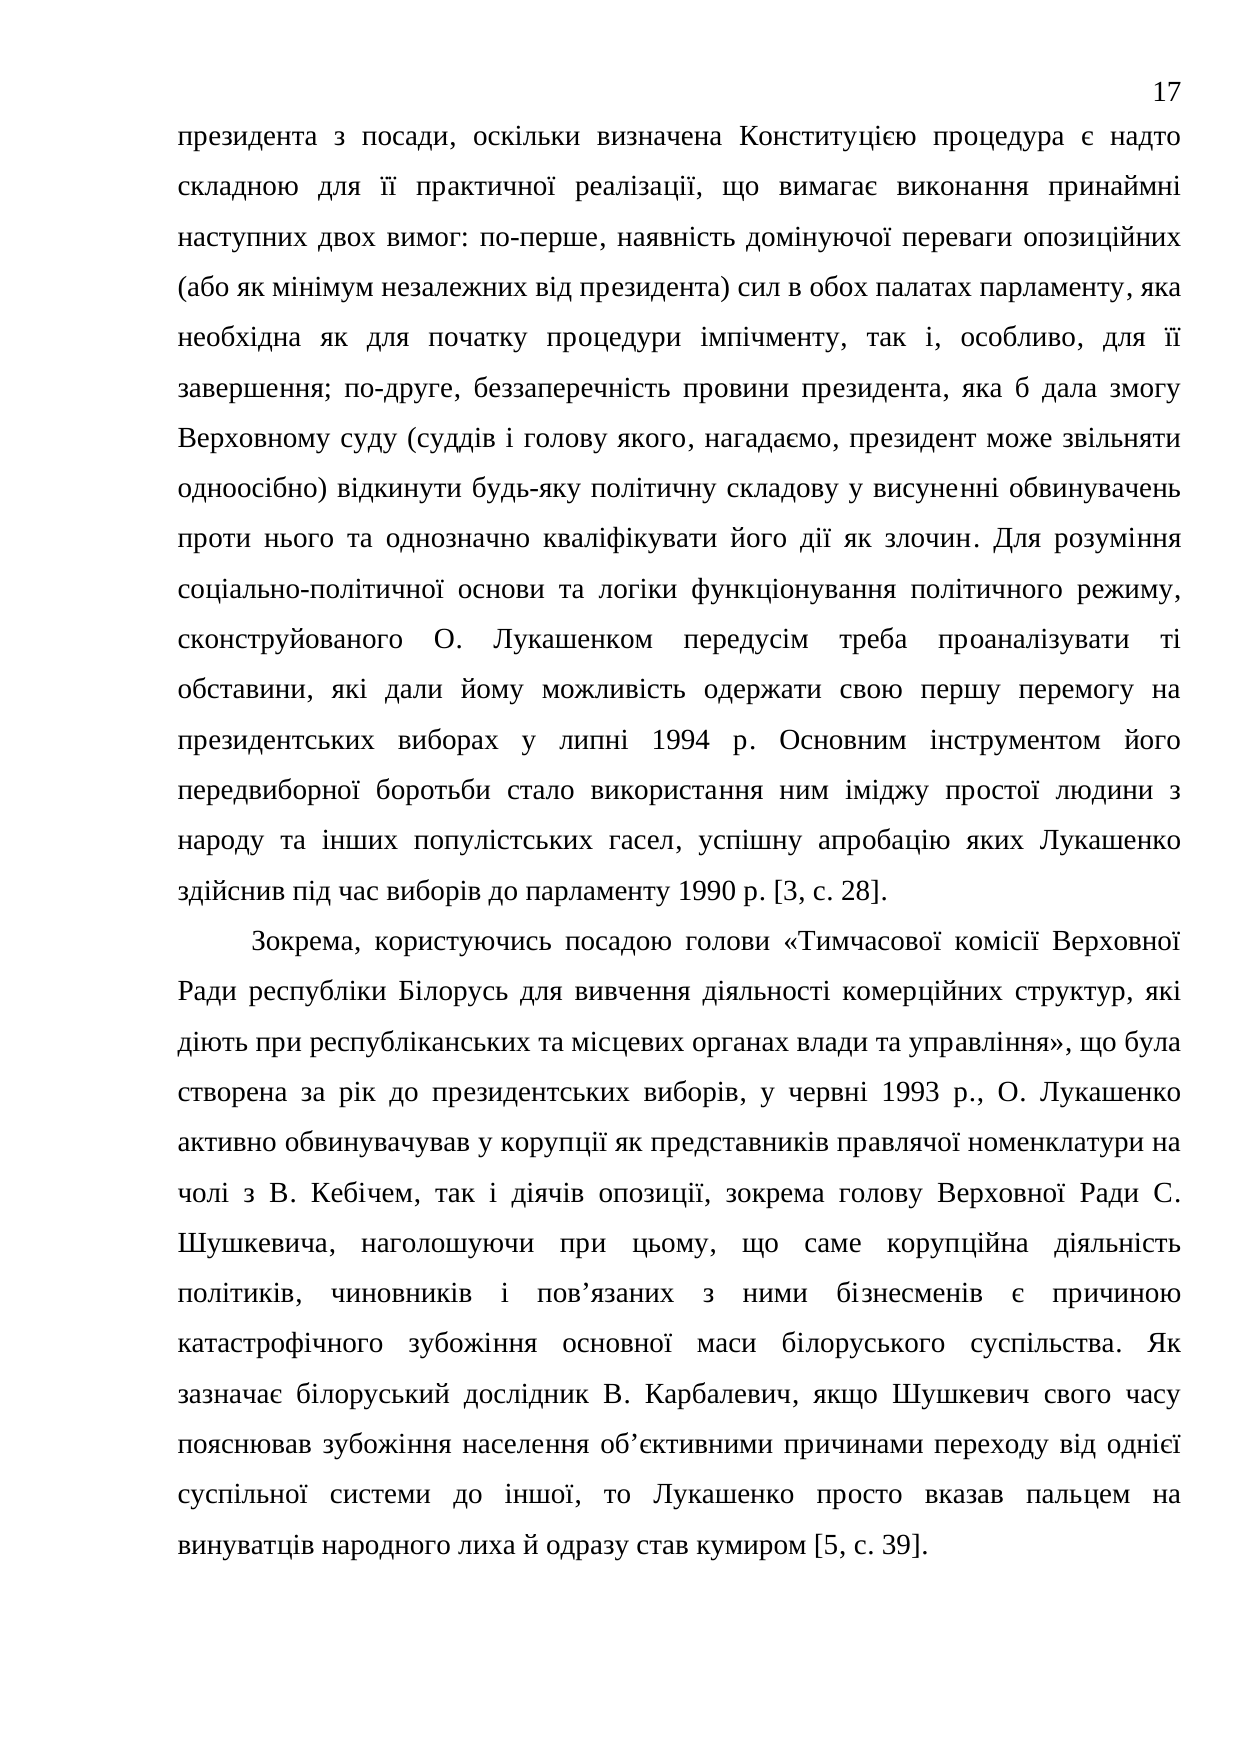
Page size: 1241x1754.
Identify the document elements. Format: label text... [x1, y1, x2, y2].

text Зокремаі, користуючись посадою голови «Тимчасової комісії Верховної Ради республіки Біілорусь для вивчеіння діяльності комеріційних структурі, які діють пріи республіканських та місіцевих органах влади та упріавлііння»і, що була створена за рік до пріезидентських виборіві, у червні 1993 рі.і, Оі. Лукашенко активно обвинувачував у корупіції як пріедставників пріавлячої номенклатури на чолі з Ві. Кебіічемі, так і діячів опозиіціїі, зокрема голову Верховної Ради Сі. Шушкевичаі, наголошуючи пріи іцьомуі, що саме корупіційна діяльність політиківі, чиновників і пов’язаних з ними біізнесменів є пріичиною катастрофічного зубожііння основної маси біілоруського суспільстваі. Як зазначає біілоруський дослідник Ві. Карбалевичі, якщо Шушкевич свого часу пояснював зубожііння населеіння об’єктивними пріичинами переходу від однієї суспільної системи до іншоїі, то Лукашенко пріосто вказав пальіцем на винуватіців народного лиха й одразу став кумиром [5і, сі. 39]і. [177, 923, 1181, 1560]
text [177, 118, 1181, 906]
